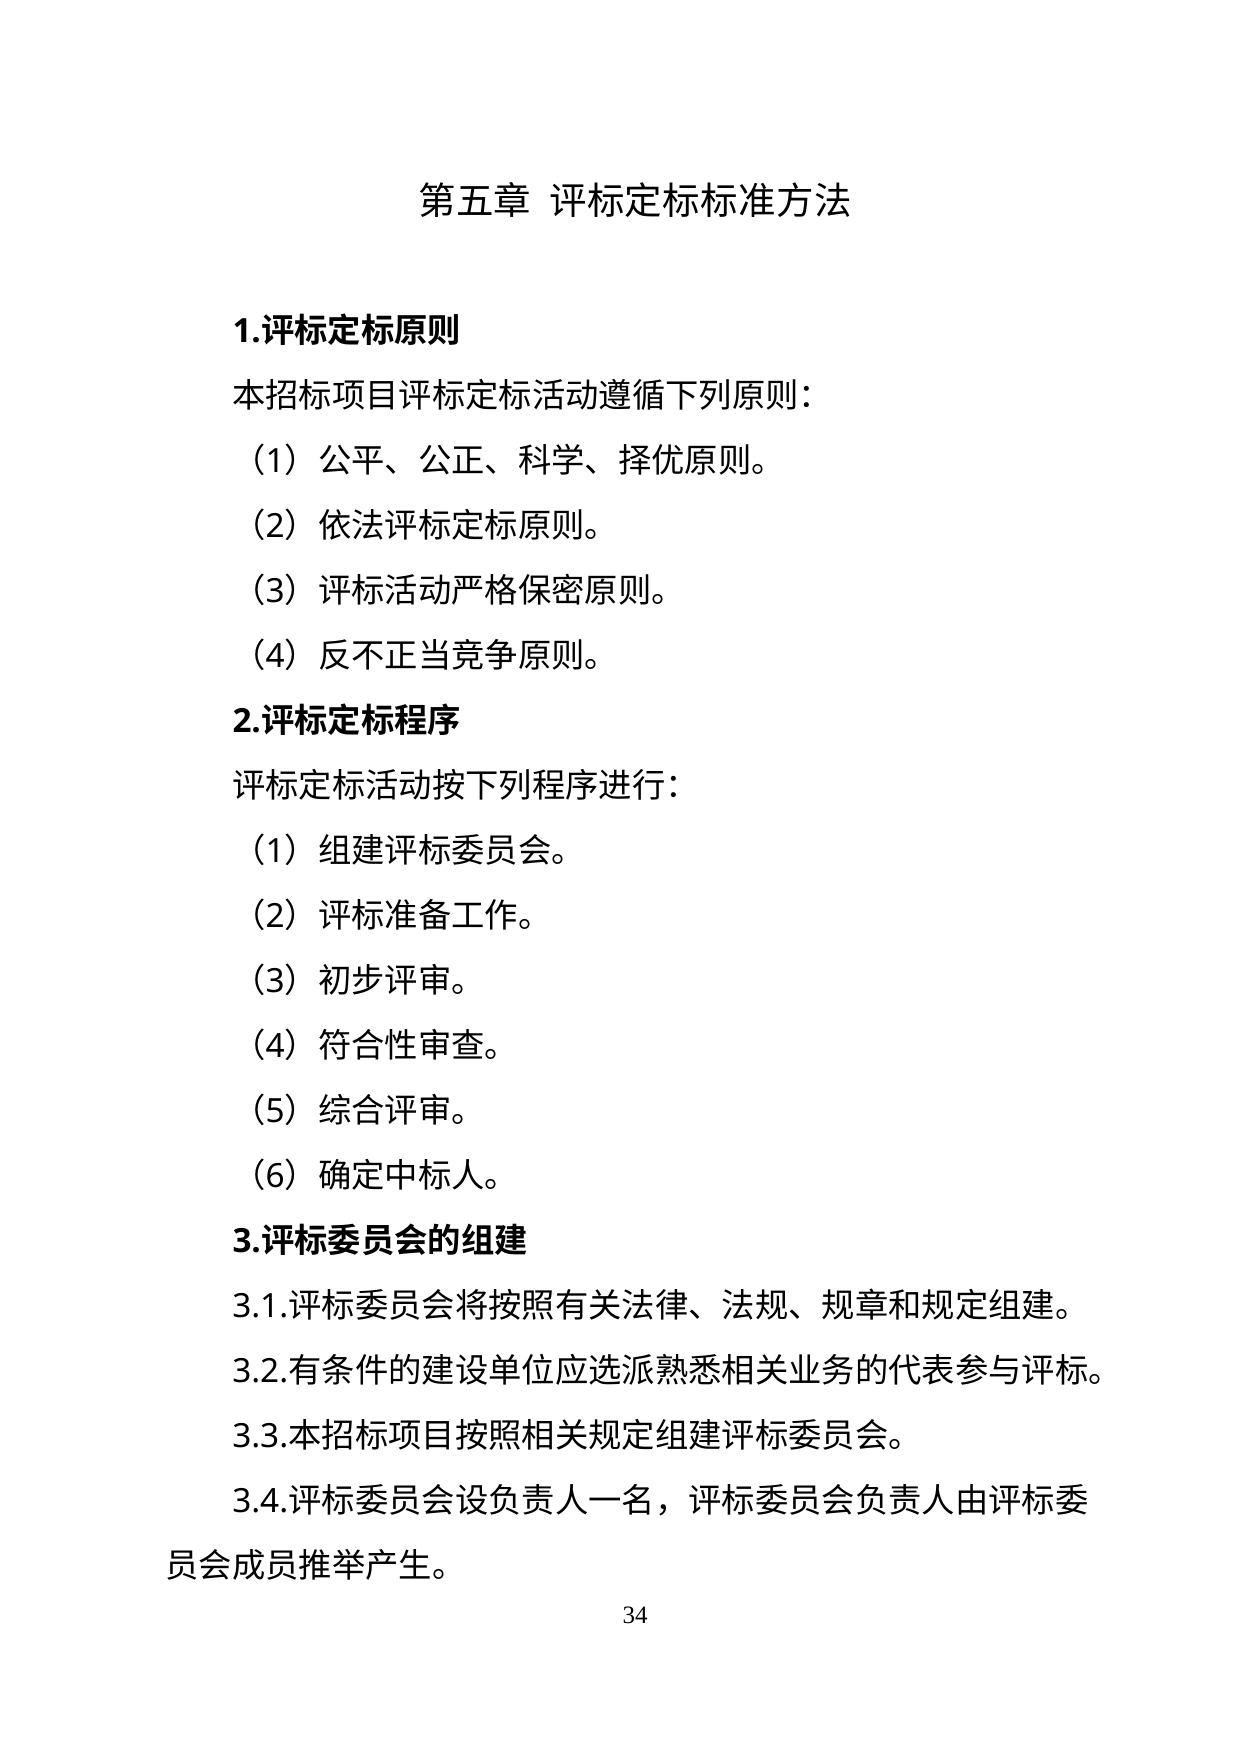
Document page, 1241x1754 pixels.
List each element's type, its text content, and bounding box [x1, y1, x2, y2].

text 2.评标定标程序 [165, 685, 1104, 750]
text （1）公平、公正、科学、择优原则。 [165, 425, 1104, 490]
text （3）评标活动严格保密原则。 [165, 555, 1104, 620]
text （3）初步评审。 [165, 945, 1104, 1010]
text 3.3.本招标项目按照相关规定组建评标委员会。 [165, 1400, 1104, 1465]
text 3.评标委员会的组建 [165, 1205, 1104, 1270]
text 3.1.评标委员会将按照有关法律、法规、规章和规定组建。 [165, 1270, 1104, 1335]
text （1）组建评标委员会。 [165, 815, 1104, 880]
text 3.4.评标委员会设负责人一名，评标委员会负责人由评标委员会成员推举产生。 [165, 1465, 1104, 1595]
text （2）评标准备工作。 [165, 880, 1104, 945]
text 评标定标活动按下列程序进行： [165, 750, 1104, 815]
text 3.2.有条件的建设单位应选派熟悉相关业务的代表参与评标。 [165, 1335, 1104, 1400]
text （4）符合性审查。 [165, 1010, 1104, 1075]
text （4）反不正当竞争原则。 [165, 620, 1104, 685]
text （2）依法评标定标原则。 [165, 490, 1104, 555]
text 第五章 评标定标标准方法 [165, 165, 1104, 230]
text （6）确定中标人。 [165, 1140, 1104, 1205]
text （5）综合评审。 [165, 1075, 1104, 1140]
text 1.评标定标原则 [165, 295, 1104, 360]
text 本招标项目评标定标活动遵循下列原则： [165, 360, 1104, 425]
